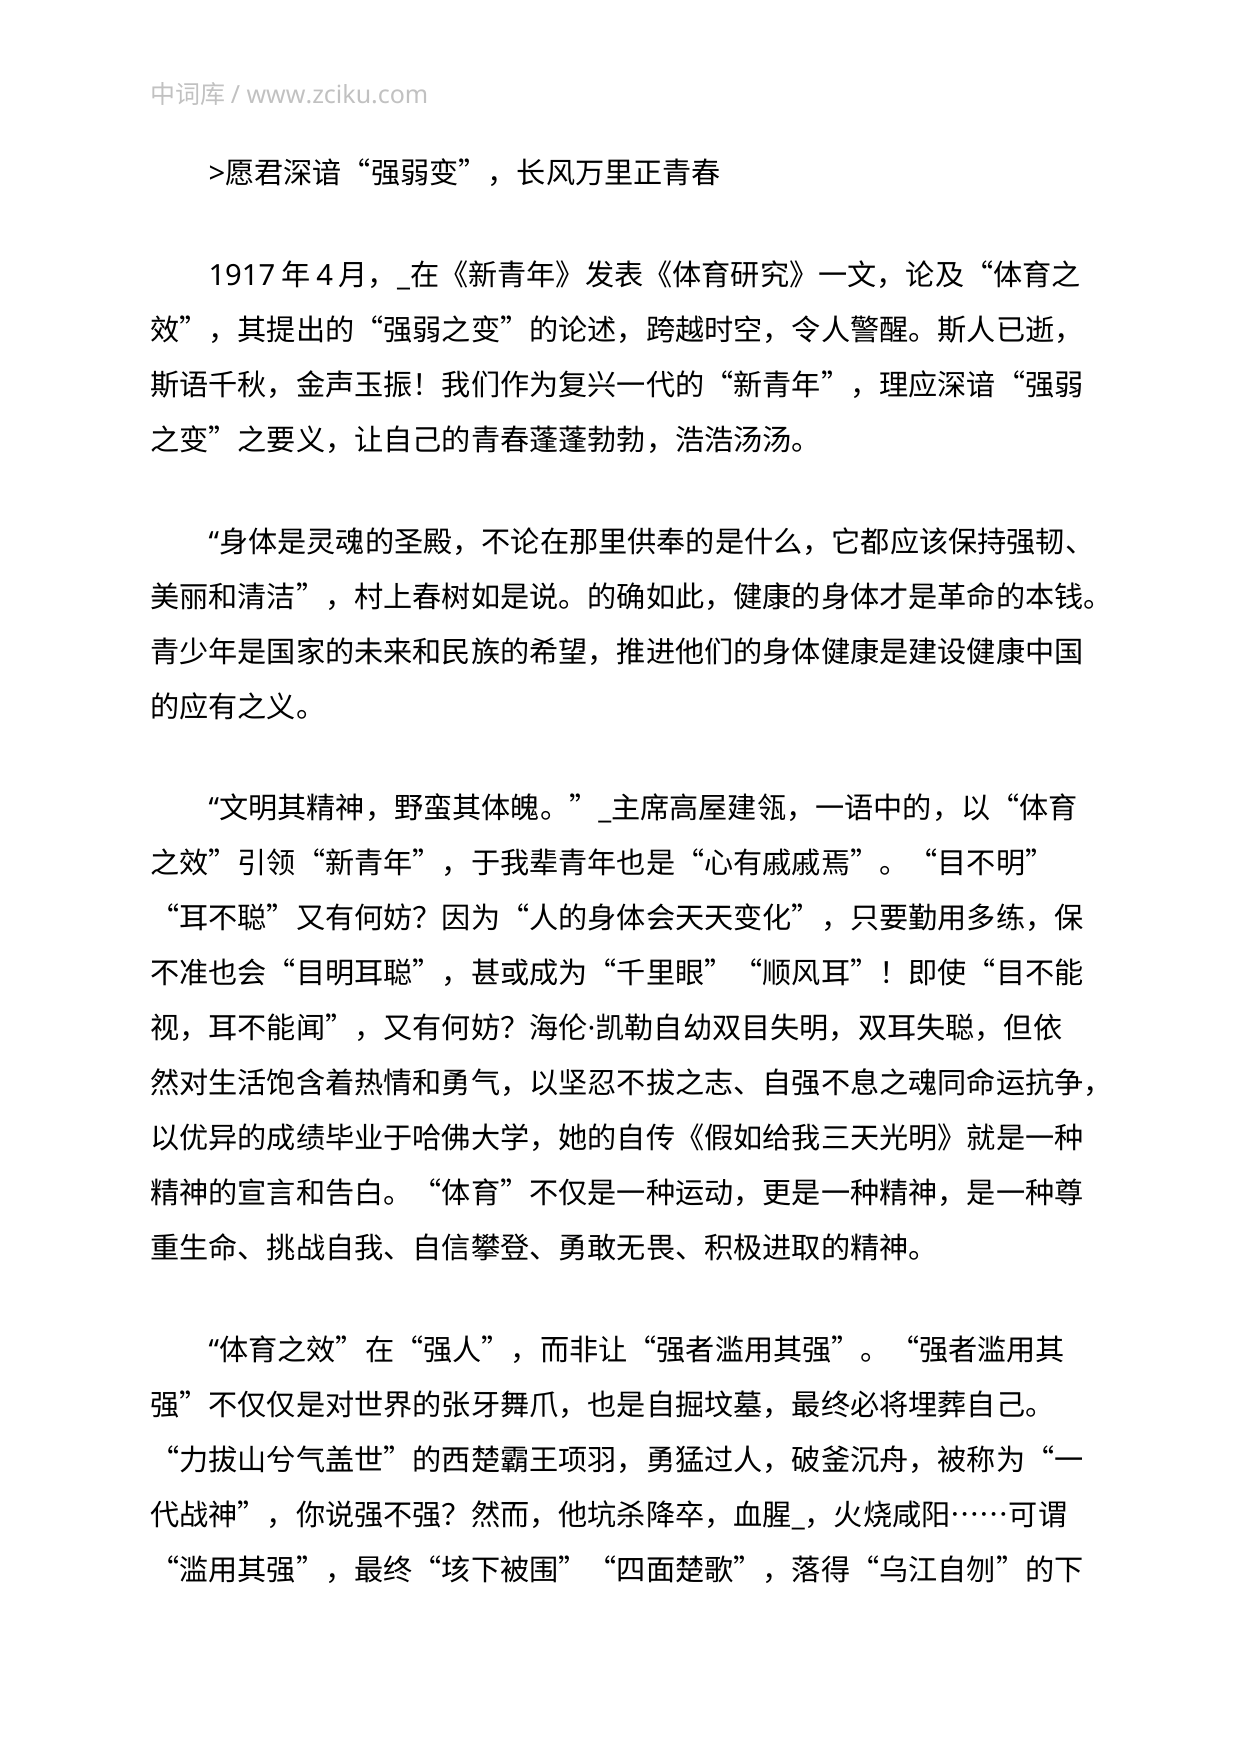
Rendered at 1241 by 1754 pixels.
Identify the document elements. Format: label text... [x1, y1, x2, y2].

text >愿君深谙“强弱变”，长风万里正青春 [150, 150, 1090, 192]
text 1917年4月，_在《新青年》发表《体育研究》一文，论及“体育之效”，其提出的“强弱之变”的论述，跨越时空，令人警醒。斯人已逝，斯语千秋，金声玉振！我们作为复兴一代的“新青年”，理应深谙“强弱之变”之要义，让自己的青春蓬蓬勃勃，浩浩汤汤。 [150, 252, 1090, 459]
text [150, 1326, 1090, 1588]
text “身体是灵魂的圣殿，不论在那里供奉的是什么，它都应该保持强韧、美丽和清洁”，村上春树如是说。的确如此，健康的身体才是革命的本钱。青少年是国家的未来和民族的希望，推进他们的身体健康是建设健康中国的应有之义。 [150, 518, 1090, 726]
text “文明其精神，野蛮其体魄。”_主席高屋建瓴，一语中的，以“体育之效”引领“新青年”，于我辈青年也是“心有戚戚焉”。“目不明”“耳不聪”又有何妨？因为“人的身体会天天变化”，只要勤用多练，保不准也会“目明耳聪”，甚或成为“千里眼”“顺风耳”！即使“目不能视，耳不能闻”，又有何妨？海伦·凯勒自幼双目失明，双耳失聪，但依然对生活饱含着热情和勇气，以坚忍不拔之志、自强不息之魂同命运抗争，以优异的成绩毕业于哈佛大学，她的自传《假如给我三天光明》就是一种精神的宣言和告白。“体育”不仅是一种运动，更是一种精神，是一种尊重生命、挑战自我、自信攀登、勇敢无畏、积极进取的精神。 [150, 785, 1090, 1267]
